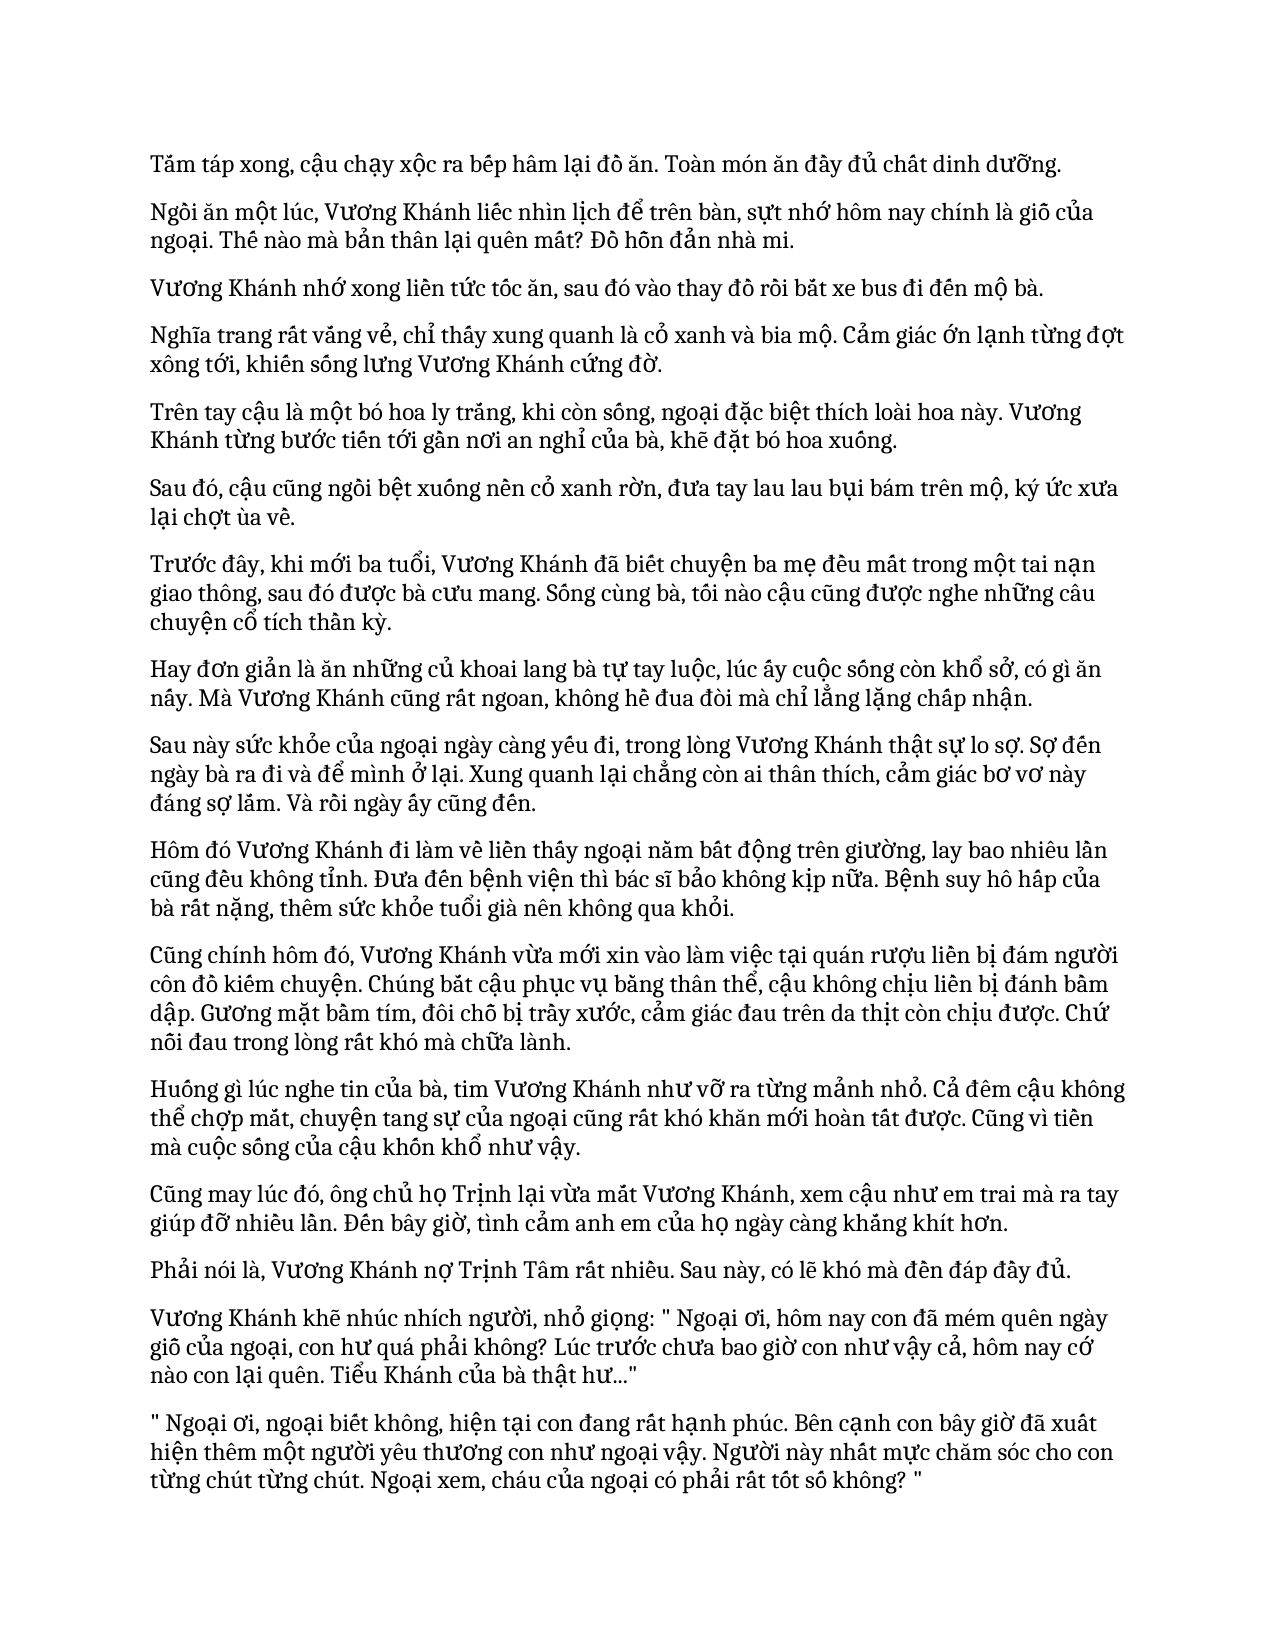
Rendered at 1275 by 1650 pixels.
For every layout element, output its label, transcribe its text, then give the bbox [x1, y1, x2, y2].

text Hôm đó Vương Khánh đi làm về liền thấy ngoại nằm bất động trên giường, lay bao nhiêu lần cũng đều không tỉnh. Đưa đến bệnh viện thì bác sĩ bảo không kịp nữa. Bệnh suy hô hấp của bà rất nặng, thêm sức khỏe tuổi già nên không qua khỏi. [150, 836, 1125, 922]
text Vương Khánh nhớ xong liền tức tốc ăn, sau đó vào thay đồ rồi bắt xe bus đi đến mộ bà. [150, 274, 1125, 302]
text Sau đó, cậu cũng ngồi bệt xuống nền cỏ xanh rờn, đưa tay lau lau bụi bám trên mộ, ký ức xưa lại chợt ùa về. [150, 474, 1125, 531]
text " Ngoại ơi, ngoại biết không, hiện tại con đang rất hạnh phúc. Bên cạnh con bây giờ đã xuất hiện thêm một người yêu thương con như ngoại vậy. Người này nhất mực chăm sóc cho con từng chút từng chút. Ngoại xem, cháu của ngoại có phải rất tốt số không? " [150, 1409, 1125, 1495]
text Cũng may lúc đó, ông chủ họ Trịnh lại vừa mắt Vương Khánh, xem cậu như em trai mà ra tay giúp đỡ nhiều lần. Đến bây giờ, tình cảm anh em của họ ngày càng khắng khít hơn. [150, 1180, 1125, 1237]
text Cũng chính hôm đó, Vương Khánh vừa mới xin vào làm việc tại quán rượu liền bị đám người côn đồ kiếm chuyện. Chúng bắt cậu phục vụ bằng thân thể, cậu không chịu liền bị đánh bầm dập. Gương mặt bầm tím, đôi chỗ bị trầy xước, cảm giác đau trên da thịt còn chịu được. Chứ nỗi đau trong lòng rất khó mà chữa lành. [150, 941, 1125, 1056]
text Hay đơn giản là ăn những củ khoai lang bà tự tay luộc, lúc ấy cuộc sống còn khổ sở, có gì ăn nấy. Mà Vương Khánh cũng rất ngoan, không hề đua đòi mà chỉ lẳng lặng chấp nhận. [150, 655, 1125, 712]
text Trước đây, khi mới ba tuổi, Vương Khánh đã biết chuyện ba mẹ đều mất trong một tai nạn giao thông, sau đó được bà cưu mang. Sống cùng bà, tối nào cậu cũng được nghe những câu chuyện cổ tích thần kỳ. [150, 550, 1125, 636]
text Vương Khánh khẽ nhúc nhích người, nhỏ giọng: " Ngoại ơi, hôm nay con đã mém quên ngày giỗ của ngoại, con hư quá phải không? Lúc trước chưa bao giờ con như vậy cả, hôm nay cớ nào con lại quên. Tiểu Khánh của bà thật hư..." [150, 1304, 1125, 1390]
text Ngồi ăn một lúc, Vương Khánh liếc nhìn lịch để trên bàn, sựt nhớ hôm nay chính là giỗ của ngoại. Thế nào mà bản thân lại quên mất? Đồ hỗn đản nhà mi. [150, 197, 1125, 255]
text Phải nói là, Vương Khánh nợ Trịnh Tâm rất nhiều. Sau này, có lẽ khó mà đền đáp đầy đủ. [150, 1256, 1125, 1285]
text Sau này sức khỏe của ngoại ngày càng yếu đi, trong lòng Vương Khánh thật sự lo sợ. Sợ đến ngày bà ra đi và để mình ở lại. Xung quanh lại chẳng còn ai thân thích, cảm giác bơ vơ này đáng sợ lắm. Và rồi ngày ấy cũng đến. [150, 731, 1125, 817]
text Trên tay cậu là một bó hoa ly trắng, khi còn sống, ngoại đặc biệt thích loài hoa này. Vương Khánh từng bước tiến tới gần nơi an nghỉ của bà, khẽ đặt bó hoa xuống. [150, 397, 1125, 455]
text Nghĩa trang rất vắng vẻ, chỉ thấy xung quanh là cỏ xanh và bia mộ. Cảm giác ớn lạnh từng đợt xông tới, khiến sống lưng Vương Khánh cứng đờ. [150, 321, 1125, 379]
text Huống gì lúc nghe tin của bà, tim Vương Khánh như vỡ ra từng mảnh nhỏ. Cả đêm cậu không thể chợp mắt, chuyện tang sự của ngoại cũng rất khó khăn mới hoàn tất được. Cũng vì tiền mà cuộc sống của cậu khốn khổ như vậy. [150, 1075, 1125, 1161]
text Tắm táp xong, cậu chạy xộc ra bếp hâm lại đồ ăn. Toàn món ăn đầy đủ chất dinh dưỡng. [150, 150, 1125, 179]
